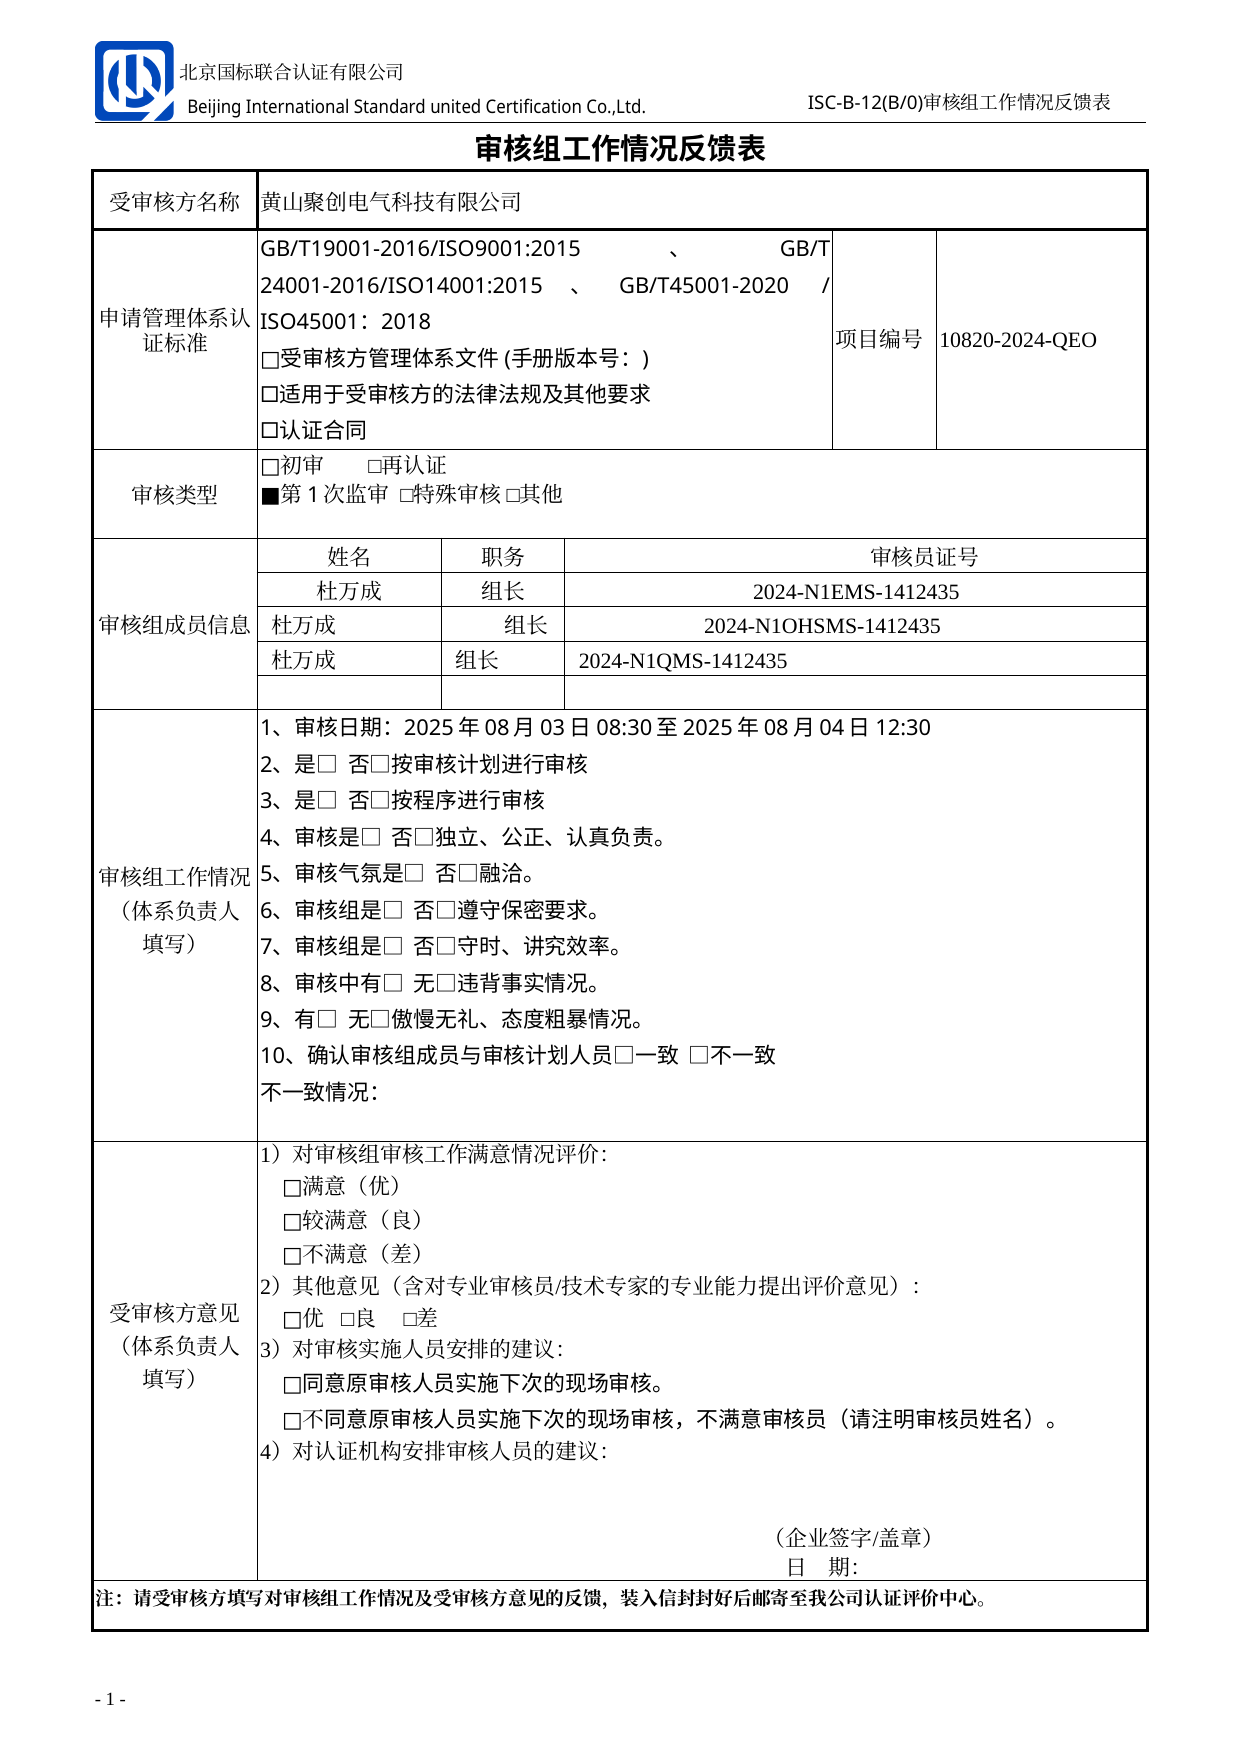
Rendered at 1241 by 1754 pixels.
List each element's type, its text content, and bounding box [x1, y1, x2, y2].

table_header 受审核方名称 [94, 172, 256, 228]
table_cell 杜万成 [258, 573, 441, 606]
table_cell 2024-N1QMS-1412435 [565, 642, 1146, 675]
table_cell 审核组工作情况（体系负责人 填写） [94, 710, 257, 1141]
table_cell [565, 676, 1146, 709]
table_cell 1）对审核组审核工作满意情况评价： □满意（优） □较满意（良） □不满意（差） 2）其他意见（含对专业审核员/技术专家的专业能力提出评价意见）： □优 □良 □差 3）对审核实施人员安排的建议： □同意原审核人员实施下次的现场审核。 □不同意原审核人员实施下次的现场审核，不满意审核员（请注明审核员姓名）。 4）对认证机构安排审核人员的建议： （企业签字/盖章） 日 期： [258, 1142, 1146, 1580]
table_cell 杜万成 [258, 642, 441, 675]
table_cell 杜万成 [258, 607, 441, 641]
table_cell 职务 [442, 539, 564, 572]
table_cell 组长 [442, 573, 564, 606]
table_cell 项目编号 [833, 231, 936, 449]
table_cell 审核组成员信息 [94, 539, 257, 709]
table_cell 10820-2024-QEO [937, 231, 1146, 449]
table_cell GB/T19001-2016/ISO9001:2015、GB/T 24001-2016/ISO14001:2015、GB/T45001-2020 / ISO45001：2018 □受审核方管理体系文件 (手册版本号：) 适用于受审核方的法律法规及其他要求 认证合同 [258, 231, 832, 449]
table_cell 审核类型 [94, 450, 257, 537]
table_cell [258, 676, 441, 709]
table_cell 2024-N1OHSMS-1412435 [565, 607, 1146, 641]
table_cell 注：请受审核方填写对审核组工作情况及受审核方意见的反馈，装入信封封好后邮寄至我公司认证评价中心。 [94, 1581, 1146, 1629]
table_cell 1、审核日期：2025年08月03日 08:30至2025年08月04日 12:30 2、是□ 否□按审核计划进行审核 3、是□ 否□按程序进行审核 4、审核是□ 否□独立、公正、认真负责。 5、审核气氛是□ 否□融洽。 6、审核组是□ 否□遵守保密要求。 7、审核组是□ 否□守时、讲究效率。 8、审核中有□ 无□违背事实情况。 9、有□ 无□傲慢无礼、态度粗暴情况。 10、确认审核组成员与审核计划人员□一致 □不一致 不一致情况： [258, 710, 1146, 1141]
table_cell 姓名 [258, 539, 441, 572]
table_cell 申请管理体系认证标准 [94, 231, 257, 449]
table_cell 受审核方意见（体系负责人 填写） [94, 1142, 257, 1580]
table_cell 组长 [442, 642, 564, 675]
table_header 黄山聚创电气科技有限公司 [259, 172, 1146, 228]
table_cell □初审 □再认证 ■第1次监审 □特殊审核 □其他 [258, 450, 1146, 537]
table_cell [442, 676, 564, 709]
picture [95, 41, 174, 121]
text 审核组工作情况反馈表 [94, 123, 1146, 169]
table_cell 组长 [442, 607, 564, 641]
table_cell 审核员证号 [565, 539, 1146, 572]
table_cell 2024-N1EMS-1412435 [565, 573, 1146, 606]
